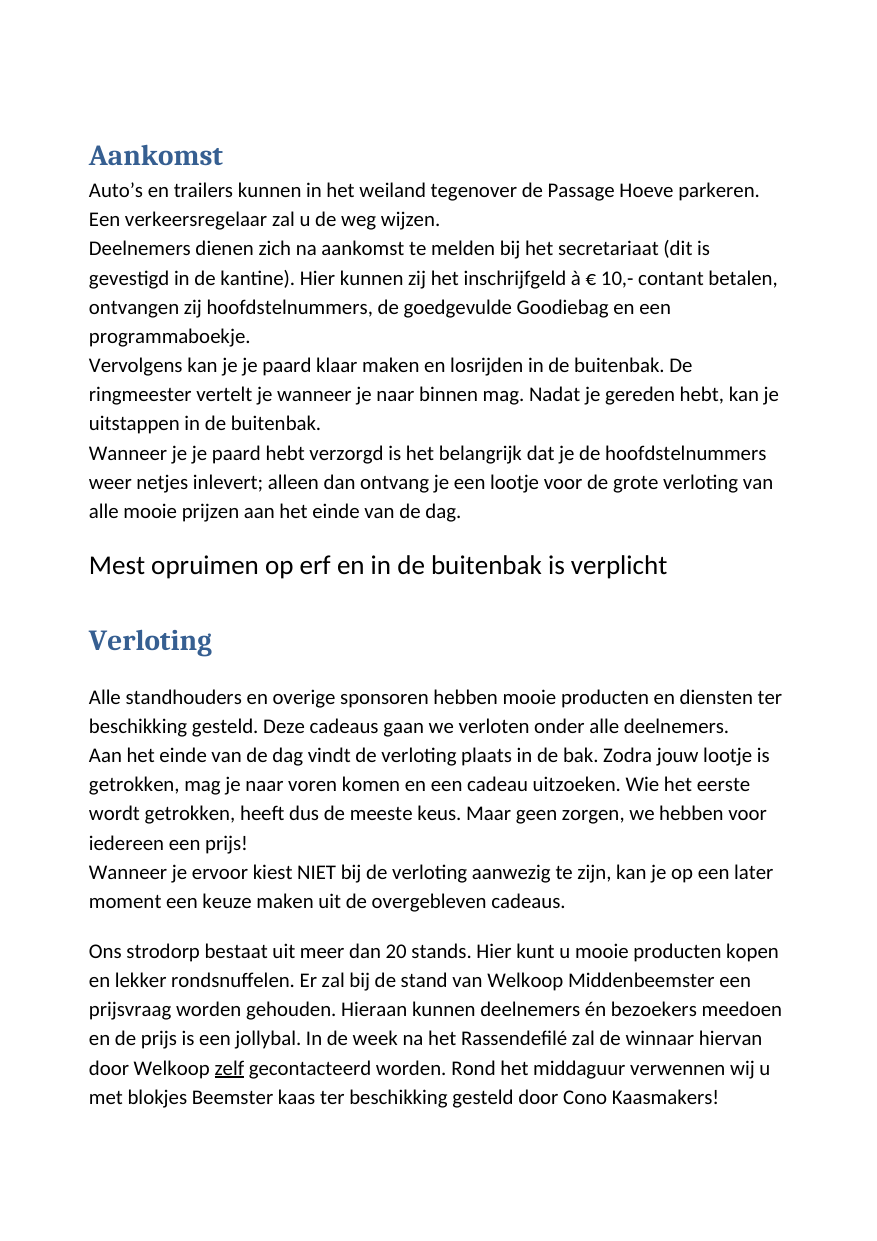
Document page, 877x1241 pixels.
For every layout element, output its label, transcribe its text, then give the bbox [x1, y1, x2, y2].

text Ons strodorp bestaat uit meer dan 20 stands. Hier kunt u mooie producten kopen en lekker rondsnuffelen. Er zal bij de stand van Welkoop Middenbeemster een prijsvraag worden gehouden. Hieraan kunnen deelnemers én bezoekers meedoen en de prijs is een jollybal. In de week na het Rassendefilé zal de winnaar hiervan door Welkoop zelf gecontacteerd worden. Rond het middaguur verwennen wij u met blokjes Beemster kaas ter beschikking gesteld door Cono Kaasmakers! [89, 938, 788, 1109]
text Alle standhouders en overige sponsoren hebben mooie producten en diensten ter beschikking gesteld. Deze cadeaus gaan we verloten onder alle deelnemers. Aan het einde van de dag vindt de verloting plaats in de bak. Zodra jouw lootje is getrokken, mag je naar voren komen en een cadeau uitzoeken. Wie het eerste wordt getrokken, heeft dus de meeste keus. Maar geen zorgen, we hebben voor iedereen een prijs! Wanneer je ervoor kiest NIET bij de verloting aanwezig te zijn, kan je op een later moment een keuze maken uit de overgebleven cadeaus. [89, 684, 788, 913]
text Mest opruimen op erf en in de buitenbak is verplicht Verloting [89, 548, 788, 658]
text Auto’s en trailers kunnen in het weiland tegenover de Passage Hoeve parkeren. Een verkeersregelaar zal u de weg wijzen. Deelnemers dienen zich na aankomst te melden bij het secretariaat (dit is gevestigd in de kantine). Hier kunnen zij het inschrijfgeld à € 10,- contant betalen, ontvangen zij hoofdstelnummers, de goedgevulde Goodiebag en een programmaboekje. Vervolgens kan je je paard klaar maken en losrijden in de buitenbak. De ringmeester vertelt je wanneer je naar binnen mag. Nadat je gereden hebt, kan je uitstappen in de buitenbak. Wanneer je je paard hebt verzorgd is het belangrijk dat je de hoofdstelnummers weer netjes inlevert; alleen dan ontvang je een lootje voor de grote verloting van alle mooie prijzen aan het einde van de dag. [89, 177, 788, 523]
subtitle Aankomst [89, 139, 788, 172]
